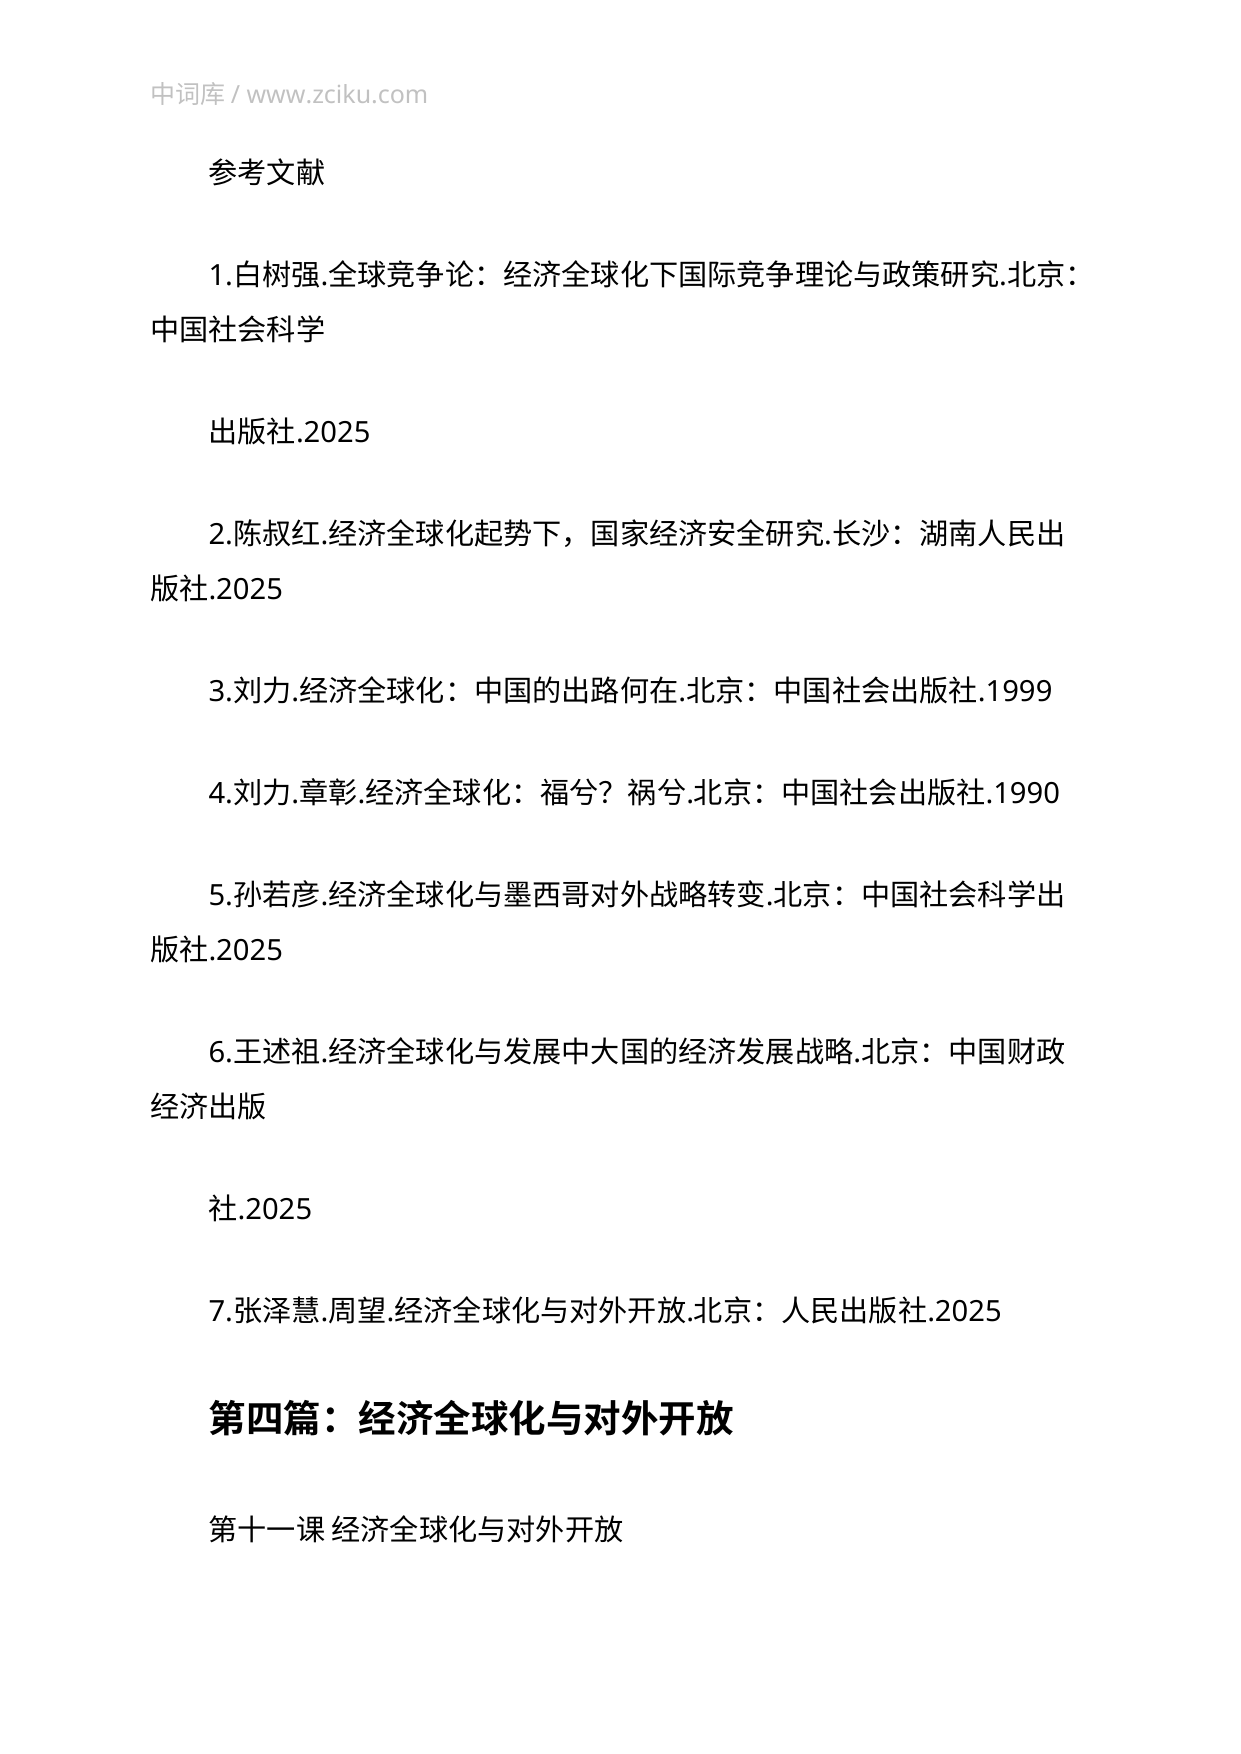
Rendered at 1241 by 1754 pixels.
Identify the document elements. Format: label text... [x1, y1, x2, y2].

text 参考文献 [150, 150, 1090, 192]
text 7.张泽慧.周望.经济全球化与对外开放.北京：人民出版社.2025 [150, 1287, 1090, 1329]
text 出版社.2025 [150, 408, 1090, 451]
text 2.陈叔红.经济全球化起势下，国家经济安全研究.长沙：湖南人民出版社.2025 [150, 511, 1090, 608]
text 5.孙若彦.经济全球化与墨西哥对外战略转变.北京：中国社会科学出版社.2025 [150, 871, 1090, 969]
text 第四篇：经济全球化与对外开放 [150, 1389, 1090, 1443]
text 4.刘力.章彰.经济全球化：福兮？祸兮.北京：中国社会出版社.1990 [150, 769, 1090, 812]
text 社.2025 [150, 1185, 1090, 1228]
text 6.王述祖.经济全球化与发展中大国的经济发展战略.北京：中国财政经济出版 [150, 1028, 1090, 1126]
text 第十一课 经济全球化与对外开放 [150, 1507, 1090, 1549]
text 1.白树强.全球竞争论：经济全球化下国际竞争理论与政策研究.北京：中国社会科学 [150, 252, 1090, 349]
text 3.刘力.经济全球化：中国的出路何在.北京：中国社会出版社.1999 [150, 667, 1090, 710]
